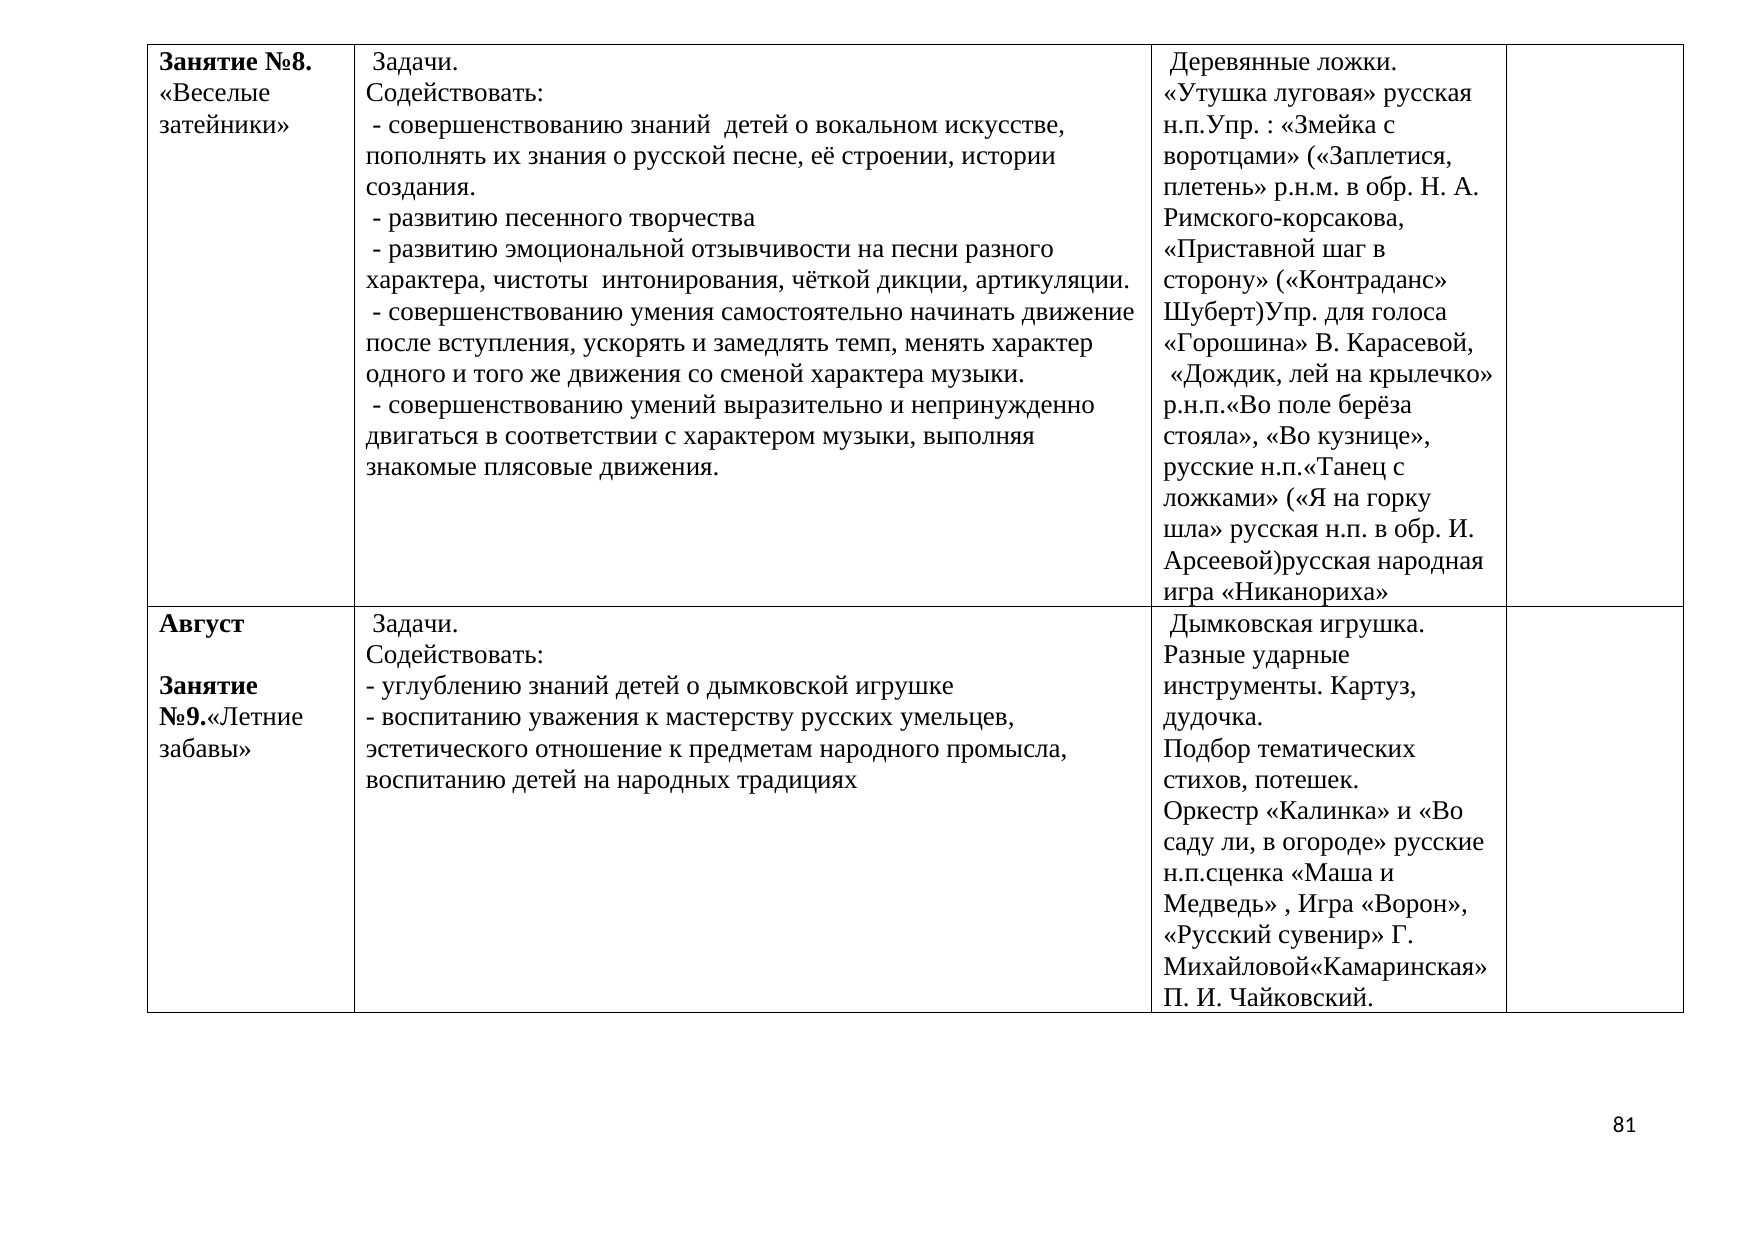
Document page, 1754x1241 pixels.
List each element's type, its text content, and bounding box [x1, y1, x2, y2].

table_cell Август Занятие №9.«Летние забавы» [148, 607, 354, 1012]
table_cell Дымковская игрушка. Разные ударные инструменты. Картуз, дудочка. Подбор тематических стихов, потешек. Оркестр «Калинка» и «Во саду ли, в огороде» русские н.п.сценка «Маша и Медведь» , Игра «Ворон», «Русский сувенир» Г. Михайловой«Камаринская» П. И. Чайковский. [1152, 607, 1506, 1012]
table_cell Занятие №8. «Веселые затейники» [148, 45, 354, 606]
table_cell Задачи. Содействовать: - совершенствованию знаний детей о вокальном искусстве, пополнять их знания о русской песне, её строении, истории создания. - развитию песенного творчества - развитию эмоциональной отзывчивости на песни разного характера, чистоты интонирования, чёткой дикции, артикуляции. - совершенствованию умения самостоятельно начинать движение после вступления, ускорять и замедлять темп, менять характер одного и того же движения со сменой характера музыки. - совершенствованию умений выразительно и непринужденно двигаться в соответствии с характером музыки, выполняя знакомые плясовые движения. [355, 45, 1151, 606]
table_cell [1507, 607, 1683, 1012]
table_cell Деревянные ложки. «Утушка луговая» русская н.п.Упр. : «Змейка с воротцами» («Заплетися, плетень» р.н.м. в обр. Н. А. Римского-корсакова, «Приставной шаг в сторону» («Контраданс» Шуберт)Упр. для голоса «Горошина» В. Карасевой, «Дождик, лей на крылечко» р.н.п.«Во поле берёза стояла», «Во кузнице», русские н.п.«Танец с ложками» («Я на горку шла» русская н.п. в обр. И. Арсеевой)русская народная игра «Никанориха» [1152, 45, 1506, 606]
table_cell [1507, 45, 1683, 606]
table_cell Задачи. Содействовать: - углублению знаний детей о дымковской игрушке - воспитанию уважения к мастерству русских умельцев, эстетического отношение к предметам народного промысла, воспитанию детей на народных традициях [355, 607, 1151, 1012]
